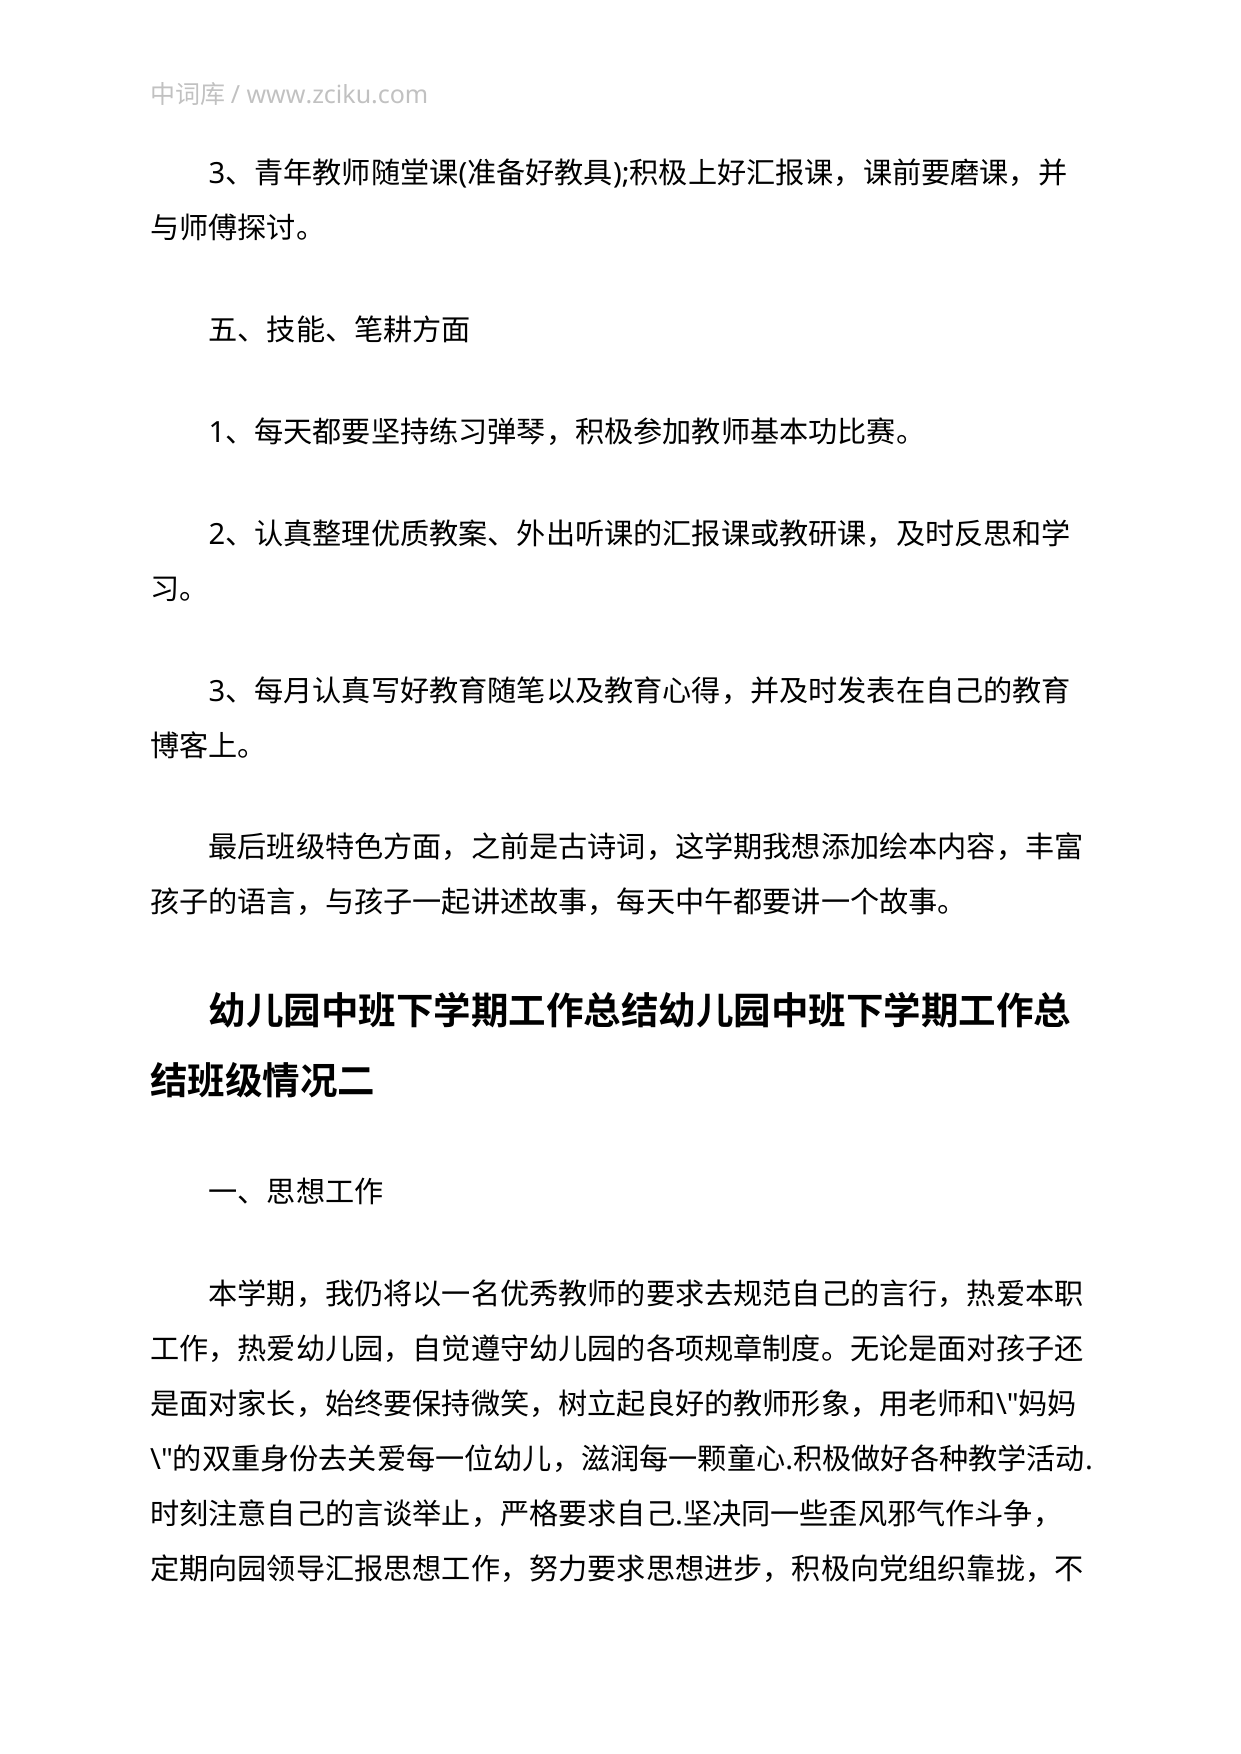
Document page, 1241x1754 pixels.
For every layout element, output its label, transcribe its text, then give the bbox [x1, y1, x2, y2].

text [150, 1270, 1090, 1587]
text 2、认真整理优质教案、外出听课的汇报课或教研课，及时反思和学习。 [150, 511, 1090, 608]
text 最后班级特色方面，之前是古诗词，这学期我想添加绘本内容，丰富孩子的语言，与孩子一起讲述故事，每天中午都要讲一个故事。 [150, 824, 1090, 921]
text 3、青年教师随堂课(准备好教具);积极上好汇报课，课前要磨课，并与师傅探讨。 [150, 150, 1090, 247]
text 一、思想工作 [150, 1169, 1090, 1211]
text 五、技能、笔耕方面 [150, 307, 1090, 349]
text 3、每月认真写好教育随笔以及教育心得，并及时发表在自己的教育博客上。 [150, 667, 1090, 764]
text 1、每天都要坚持练习弹琴，积极参加教师基本功比赛。 [150, 408, 1090, 451]
text 幼儿园中班下学期工作总结幼儿园中班下学期工作总结班级情况二 [150, 981, 1090, 1106]
